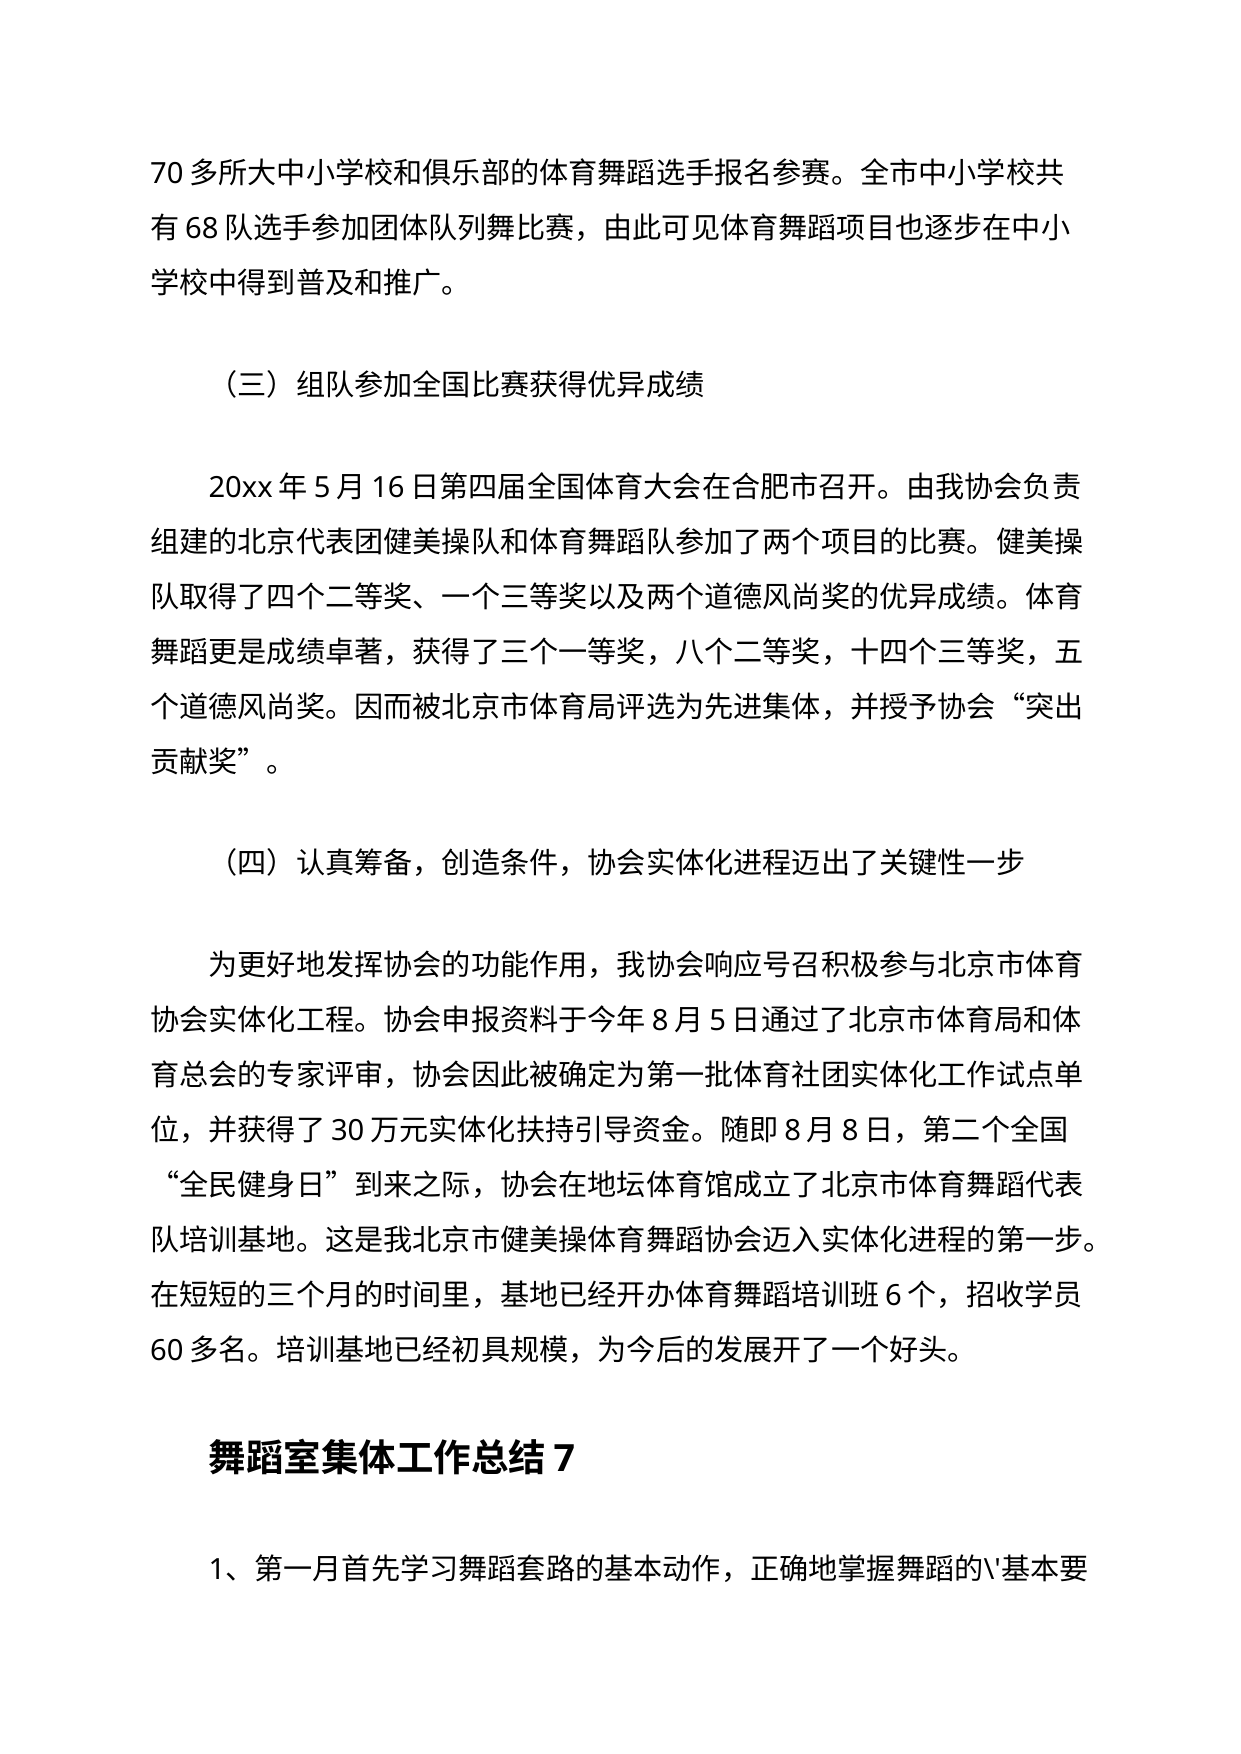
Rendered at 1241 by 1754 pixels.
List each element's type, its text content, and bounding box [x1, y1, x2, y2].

text （三）组队参加全国比赛获得优异成绩 [150, 362, 1090, 404]
text （四）认真筹备，创造条件，协会实体化进程迈出了关键性一步 [150, 840, 1090, 882]
text 20xx年5月16日第四届全国体育大会在合肥市召开。由我协会负责组建的北京代表团健美操队和体育舞蹈队参加了两个项目的比赛。健美操队取得了四个二等奖、一个三等奖以及两个道德风尚奖的优异成绩。体育舞蹈更是成绩卓著，获得了三个一等奖，八个二等奖，十四个三等奖，五个道德风尚奖。因而被北京市体育局评选为先进集体，并授予协会“突出贡献奖”。 [150, 463, 1090, 780]
text 舞蹈室集体工作总结7 [150, 1428, 1090, 1483]
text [150, 1546, 1090, 1588]
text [150, 150, 1090, 302]
text 为更好地发挥协会的功能作用，我协会响应号召积极参与北京市体育协会实体化工程。协会申报资料于今年8月5日通过了北京市体育局和体育总会的专家评审，协会因此被确定为第一批体育社团实体化工作试点单位，并获得了30万元实体化扶持引导资金。随即8月8日，第二个全国“全民健身日”到来之际，协会在地坛体育馆成立了北京市体育舞蹈代表队培训基地。这是我北京市健美操体育舞蹈协会迈入实体化进程的第一步。在短短的三个月的时间里，基地已经开办体育舞蹈培训班6个，招收学员60多名。培训基地已经初具规模，为今后的发展开了一个好头。 [150, 942, 1090, 1369]
